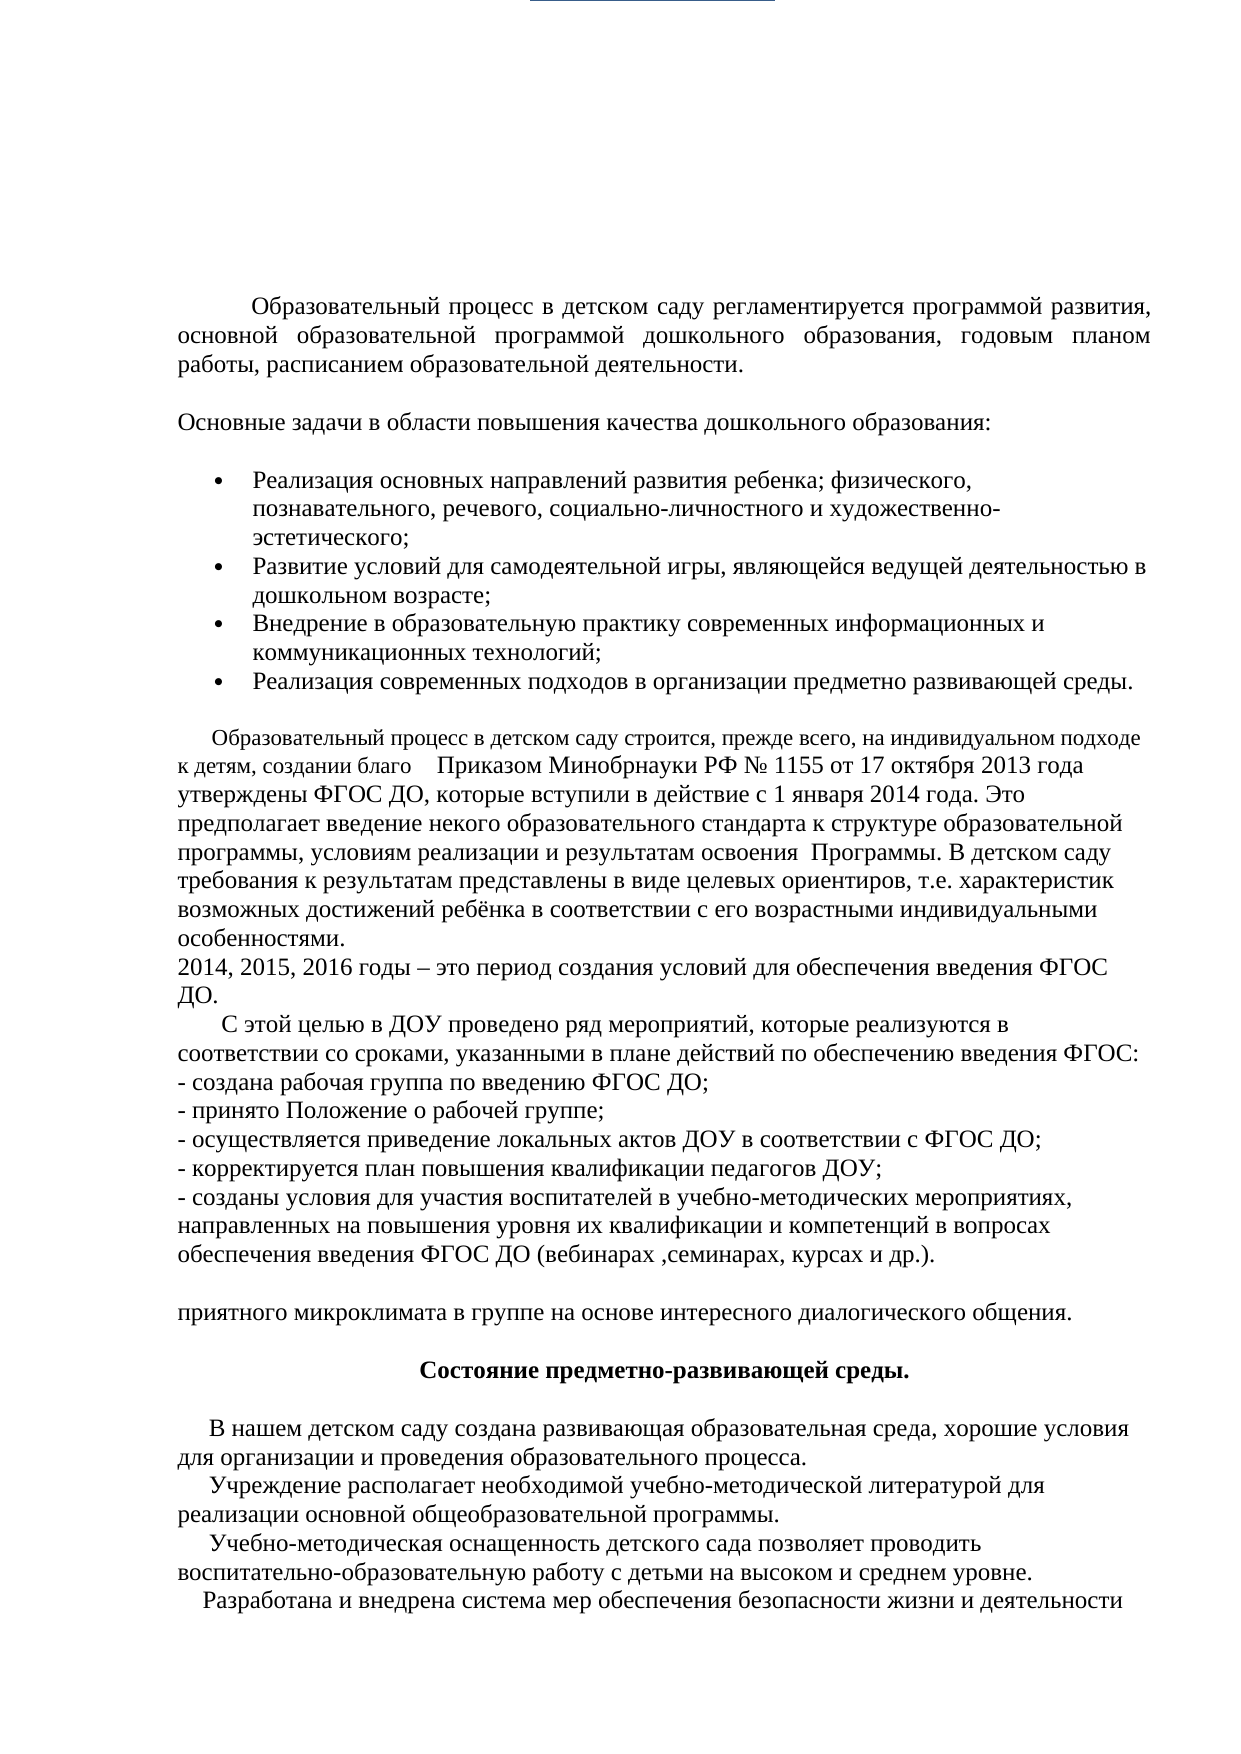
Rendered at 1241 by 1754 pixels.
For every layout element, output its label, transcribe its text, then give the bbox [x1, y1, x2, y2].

text В нашем детском саду создана развивающая образовательная среда, хорошие условия для организации и проведения образовательного процесса. [177, 1413, 1152, 1470]
list Внедрение в образовательную практику современных информационных и коммуникационных технологий; [215, 608, 1152, 666]
list Реализация основных направлений развития ребенка; физического, познавательного, речевого, социально-личностного и художественно-эстетического; [215, 465, 1152, 551]
text обеспечения введения ФГОС ДО (вебинарах ,семинарах, курсах и др.). [177, 1239, 1152, 1268]
text приятного микроклимата в группе на основе интересного диалогического общения. [177, 1297, 1152, 1326]
text Образовательный процесс в детском саду регламентируется программой развития, основной образовательной программой дошкольного образования, годовым планом работы, расписанием образовательной деятельности. [177, 291, 1152, 378]
text направленных на повышения уровня их квалификации и компетенций в вопросах [177, 1210, 1152, 1239]
text Образовательный процесс в детском саду строится, прежде всего, на индивидуальном подходе к детям, создании благо Приказом Минобрнауки РФ № 1155 от 17 октября 2013 года утверждены ФГОС ДО, которые вступили в действие с 1 января 2014 года. Это предполагает введение некого образовательного стандарта к структуре образовательной программы, условиям реализации и результатам освоения Программы. В детском саду требования к результатам представлены в виде целевых ориентиров, т.е. характеристик возможных достижений ребёнка в соответствии с его возрастными индивидуальными особенностями. [177, 724, 1152, 952]
text соответствии со сроками, указанными в плане действий по обеспечению введения ФГОС: [177, 1038, 1152, 1067]
text 2014, 2015, 2016 годы – это период создания условий для обеспечения введения ФГОС ДО. [177, 952, 1152, 1009]
text - созданы условия для участия воспитателей в учебно-методических мероприятиях, [177, 1182, 1152, 1210]
text С этой целью в ДОУ проведено ряд мероприятий, которые реализуются в [177, 1009, 1152, 1038]
text - создана рабочая группа по введению ФГОС ДО; [177, 1067, 1152, 1095]
list Развитие условий для самодеятельной игры, являющейся ведущей деятельностью в дошкольном возрасте; [215, 551, 1152, 608]
text - осуществляется приведение локальных актов ДОУ в соответствии с ФГОС ДО; [177, 1124, 1152, 1153]
text Учреждение располагает необходимой учебно-методической литературой для реализации основной общеобразовательной программы. [177, 1470, 1152, 1528]
text Основные задачи в области повышения качества дошкольного образования: [177, 407, 1152, 436]
text Состояние предметно-развивающей среды. [177, 1355, 1152, 1384]
list Реализация современных подходов в организации предметно развивающей среды. [215, 666, 1152, 695]
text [177, 1585, 1152, 1614]
text Учебно-методическая оснащенность детского сада позволяет проводить воспитательно-образовательную работу с детьми на высоком и среднем уровне. [177, 1528, 1152, 1585]
text - корректируется план повышения квалификации педагогов ДОУ; [177, 1153, 1152, 1182]
text - принято Положение о рабочей группе; [177, 1095, 1152, 1124]
